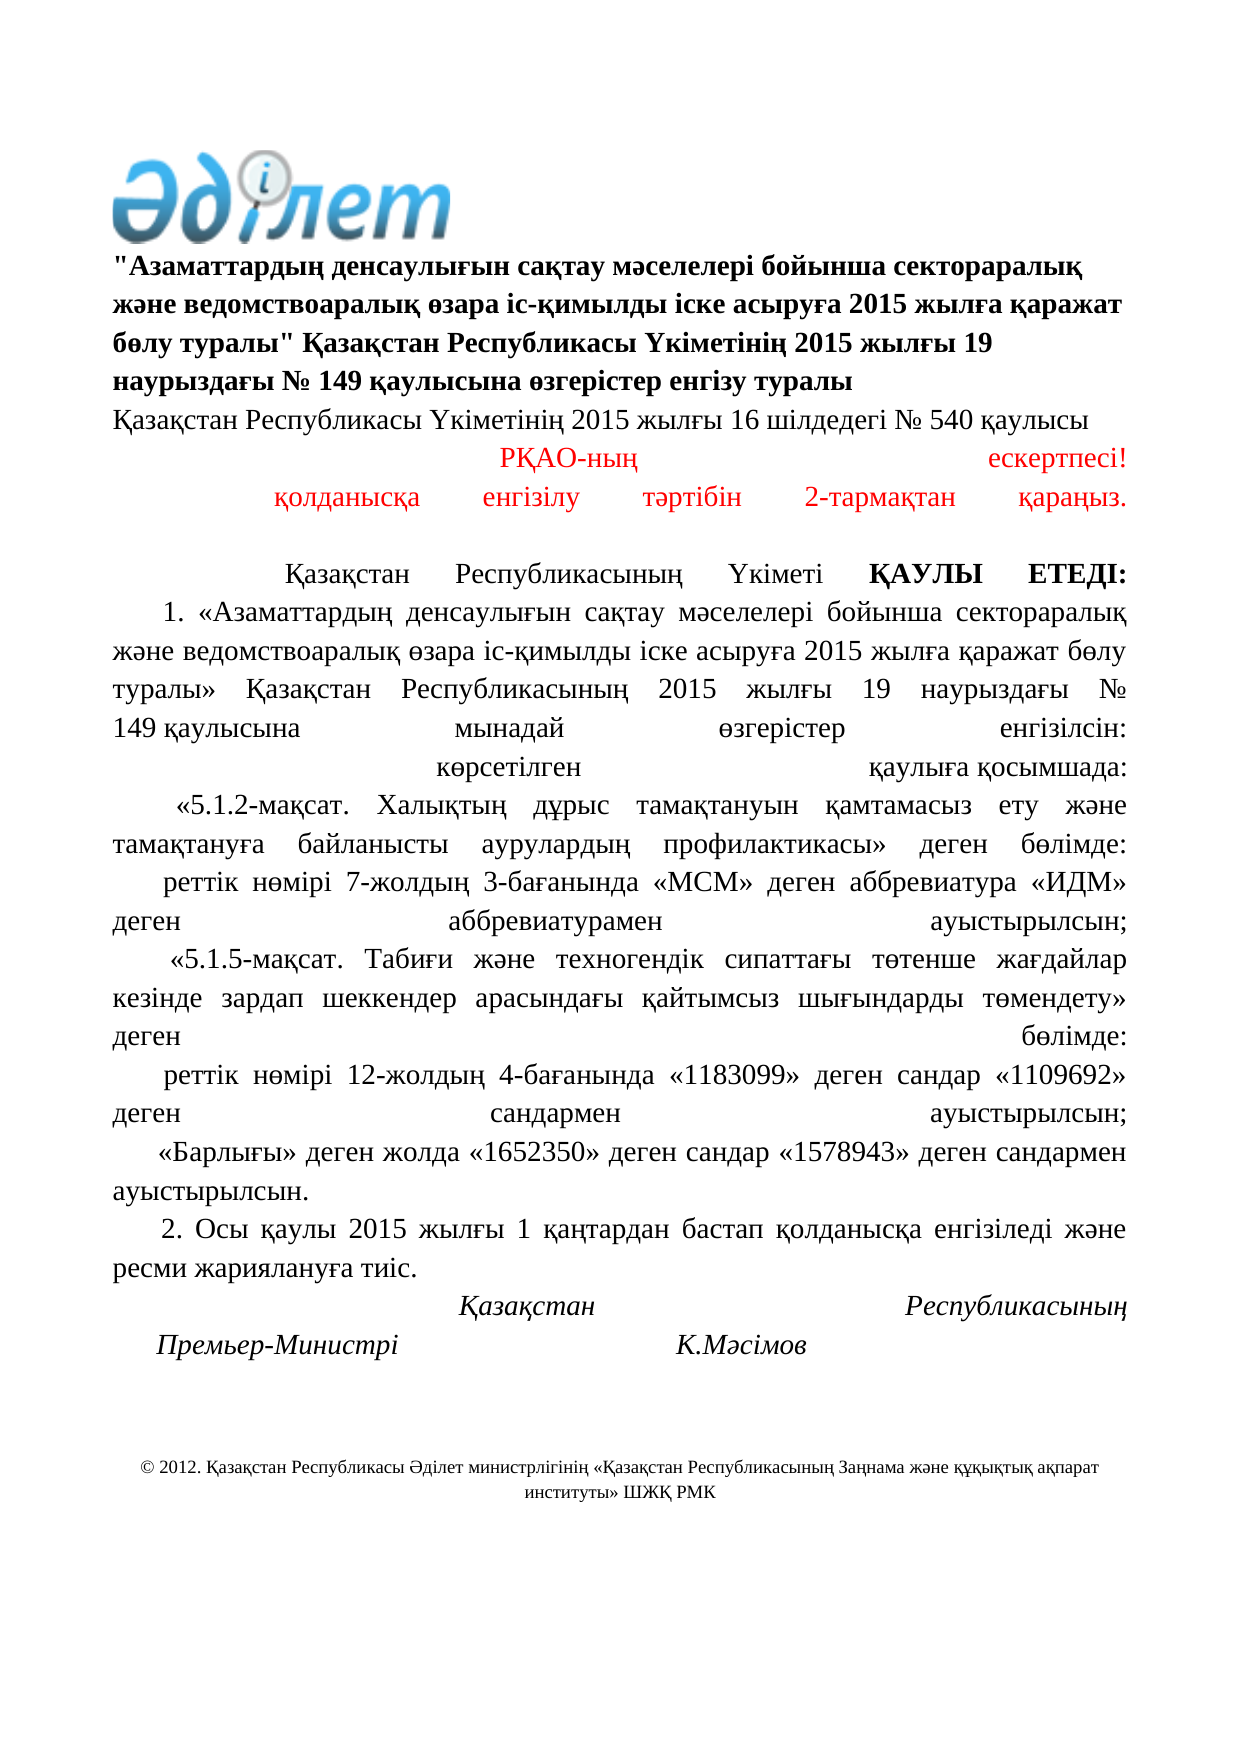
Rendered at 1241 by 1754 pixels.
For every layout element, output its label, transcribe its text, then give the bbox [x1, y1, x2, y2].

text РҚАО-ның ескертпесі! қолданысқа енгізілу тәртібін 2-тармақтан қараңыз. [112, 440, 1128, 551]
text Қазақстан Республикасының Премьер-Министрі К.Мәсімов [112, 1288, 1128, 1360]
text "Азаматтардың денсаулығын сақтау мәселелері бойынша сектораралық және ведомствоаралық өзара іс-қимылды іске асыруға 2015 жылға қаражат бөлу туралы" Қазақстан Республикасы Үкіметінің 2015 жылғы 19 наурыздағы № 149 қаулысына өзгерістер енгізу туралы [112, 248, 1128, 397]
picture [112, 150, 451, 244]
text Қазақстан Республикасы Үкіметінің 2015 жылғы 16 шілдедегі № 540 қаулысы [112, 402, 1128, 435]
text Қазақстан Республикасының Үкіметі ҚАУЛЫ ЕТЕДІ: 1. «Азаматтардың денсаулығын сақтау мәселелері бойынша сектораралық және ведомствоаралық өзара іс-қимылды іске асыруға 2015 жылға қаражат бөлу туралы» Қазақстан Республикасының 2015 жылғы 19 наурыздағы № 149 қаулысына мынадай өзгерістер енгізілсін: көрсетілген қаулыға қосымшада: «5.1.2-мақсат. Халықтың дұрыс тамақтануын қамтамасыз ету және тамақтануға байланысты аурулардың профилактикасы» деген бөлімде: реттік нөмірі 7-жолдың 3-бағанында «МСМ» деген аббревиатура «ИДМ» деген аббревиатурамен ауыстырылсын; «5.1.5-мақсат. Табиғи және техногендік сипаттағы төтенше жағдайлар кезінде зардап шеккендер арасындағы қайтымсыз шығындарды төмендету» деген бөлімде: реттік нөмірі 12-жолдың 4-бағанында «1183099» деген сандар «1109692» деген сандармен ауыстырылсын; «Барлығы» деген жолда «1652350» деген сандар «1578943» деген сандармен ауыстырылсын. 2. Осы қаулы 2015 жылғы 1 қаңтардан бастап қолданысқа енгізіледі және ресми жариялануға тиіс. [112, 556, 1128, 1283]
text © 2012. Қазақстан Республикасы Әділет министрлігінің «Қазақстан Республикасының Заңнама және құқықтық ақпарат институты» ШЖҚ РМК [112, 1456, 1128, 1502]
